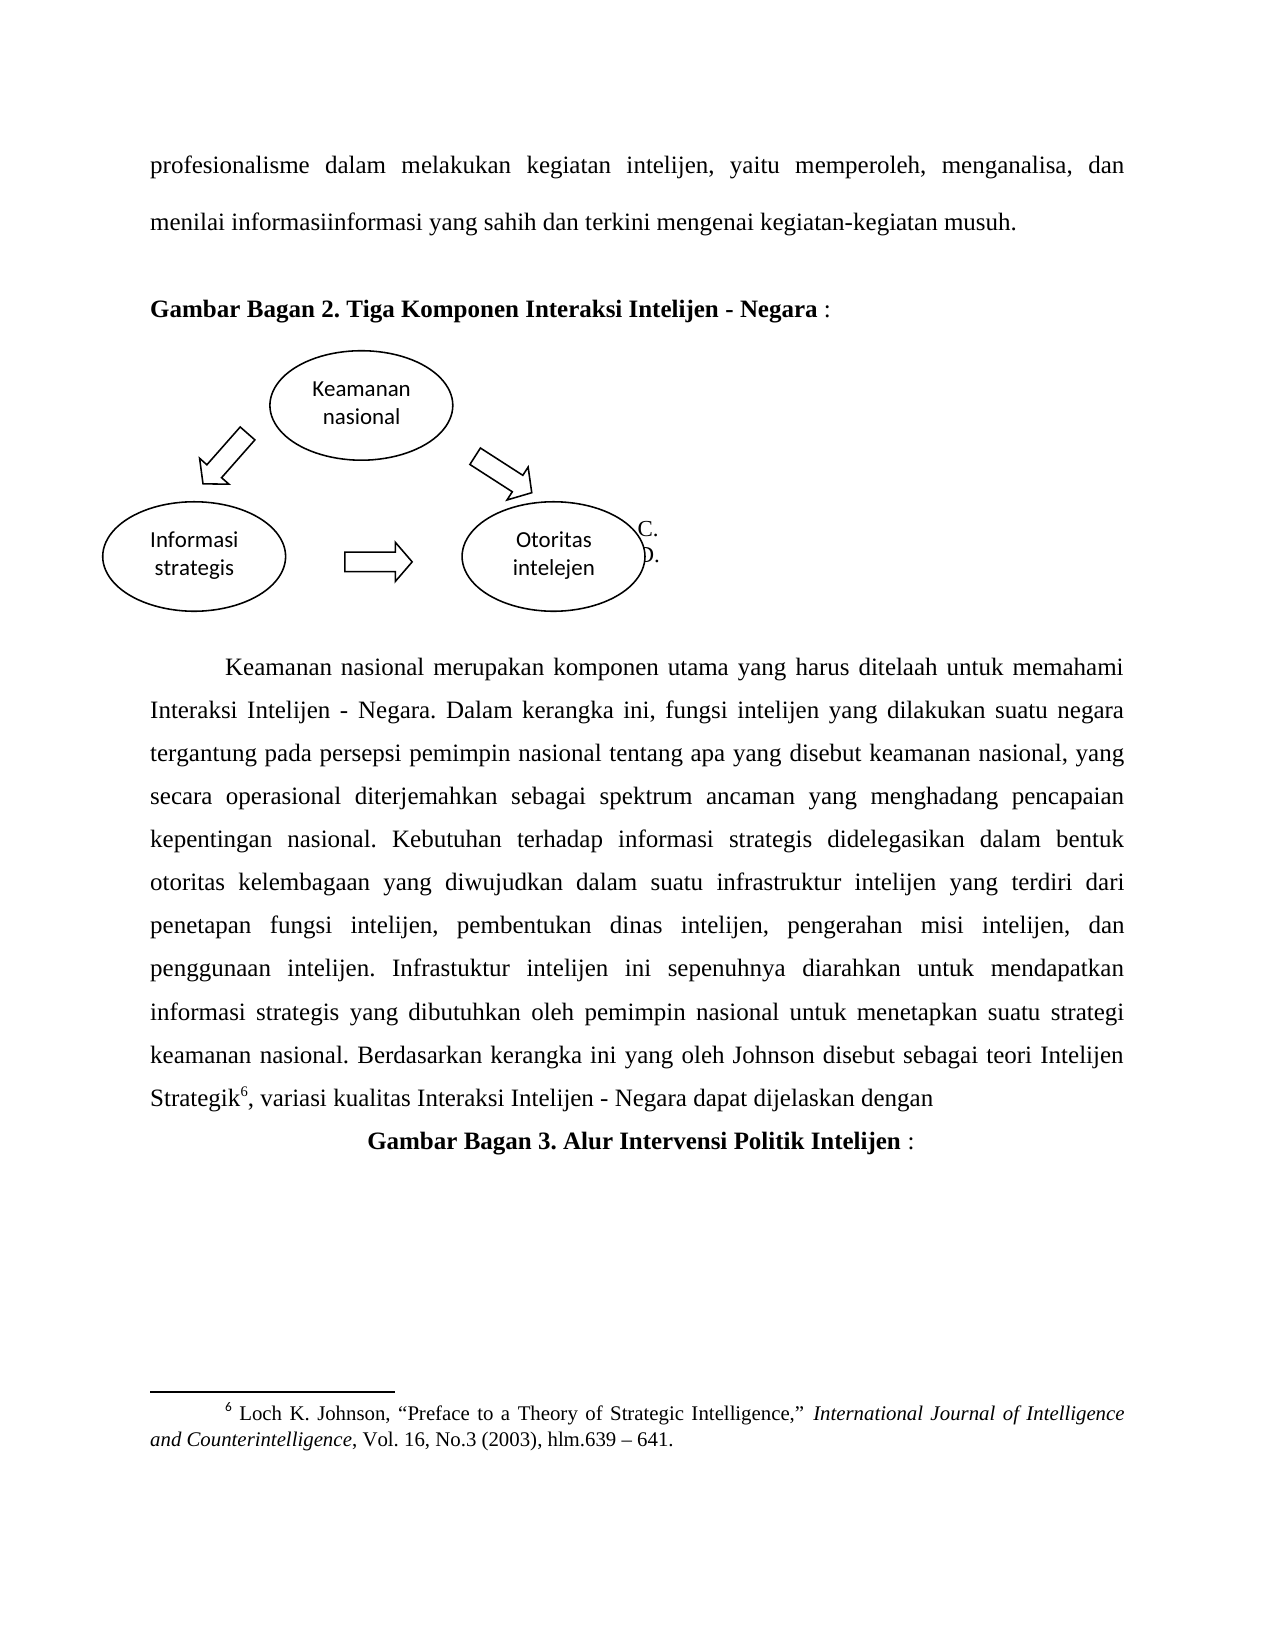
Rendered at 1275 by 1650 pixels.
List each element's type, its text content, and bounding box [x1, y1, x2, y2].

list Gambar Bagan 3. Alur Intervensi Politik Intelijen : [150, 1126, 1125, 1155]
text Keamanan nasional merupakan komponen utama yang harus ditelaah untuk memahami Interaksi Intelijen - Negara. Dalam kerangka ini, fungsi intelijen yang dilakukan suatu negara tergantung pada persepsi pemimpin nasional tentang apa yang disebut keamanan nasional, yang secara operasional diterjemahkan sebagai spektrum ancaman yang menghadang pencapaian kepentingan nasional. Kebutuhan terhadap informasi strategis didelegasikan dalam bentuk otoritas kelembagaan yang diwujudkan dalam suatu infrastruktur intelijen yang terdiri dari penetapan fungsi intelijen, pembentukan dinas intelijen, pengerahan misi intelijen, dan penggunaan intelijen. Infrastuktur intelijen ini sepenuhnya diarahkan untuk mendapatkan informasi strategis yang dibutuhkan oleh pemimpin nasional untuk menetapkan suatu strategi keamanan nasional. Berdasarkan kerangka ini yang oleh Johnson disebut sebagai teori Intelijen Strategik, variasi kualitas Interaksi Intelijen - Negara dapat dijelaskan dengan [150, 652, 1125, 1112]
list Gambar Bagan 2. Tiga Komponen Interaksi Intelijen - Negara : [150, 294, 1125, 322]
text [150, 150, 1125, 236]
